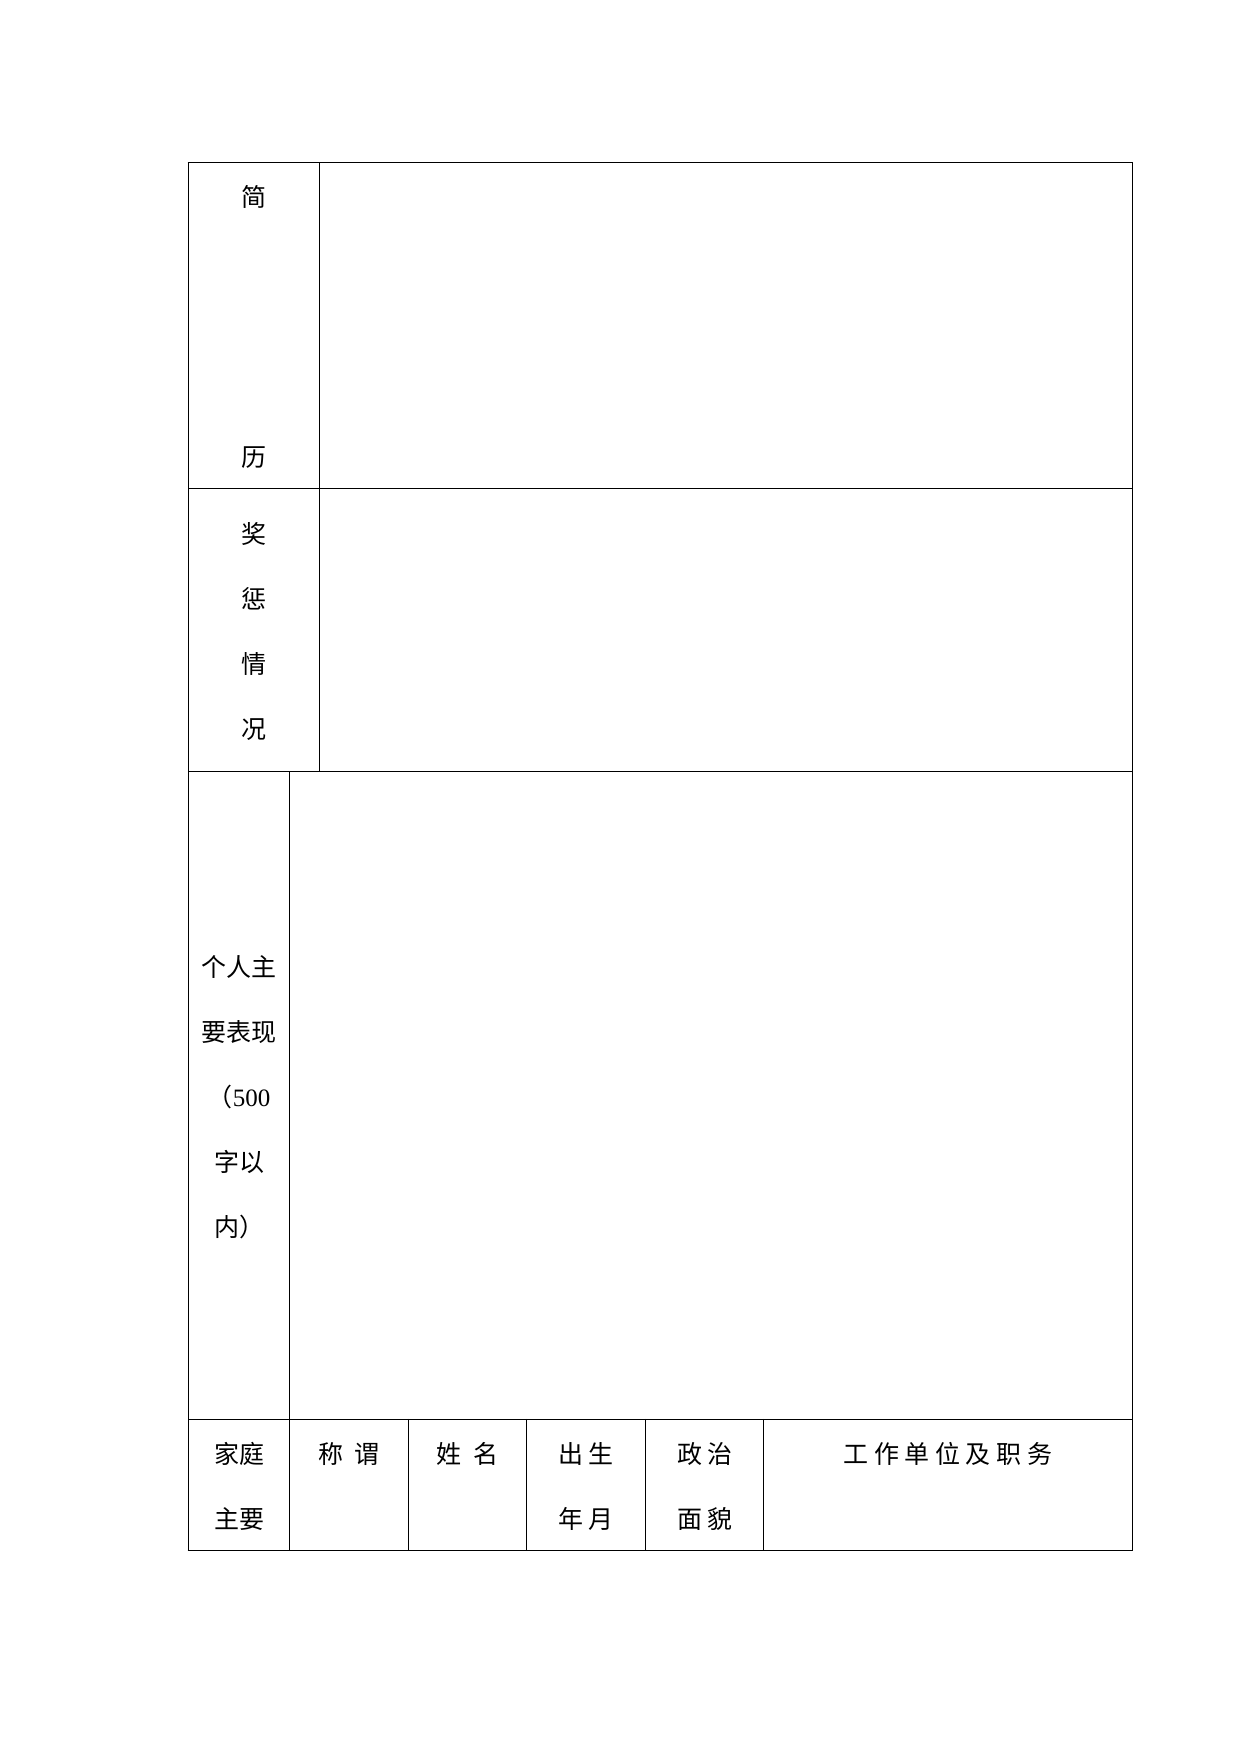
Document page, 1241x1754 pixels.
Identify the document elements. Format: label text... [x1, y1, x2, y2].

table_cell 政 治 面 貌 [646, 1420, 763, 1550]
table_cell 出 生 年 月 [527, 1420, 645, 1550]
table_cell 奖 惩 情 况 [189, 489, 319, 771]
table_cell 简 历 [189, 163, 319, 488]
table_cell 家庭 主要 成员 及重 要社 会关 系 [189, 1420, 289, 1550]
table_cell 工 作 单 位 及 职 务 [764, 1420, 1132, 1550]
table_cell [320, 163, 1132, 488]
table_cell 个人主要表现 （500字以内） [189, 772, 289, 1419]
table_cell [290, 772, 1132, 1419]
table_cell 称 谓 [290, 1420, 408, 1550]
table_cell 姓 名 [409, 1420, 526, 1550]
table_cell [320, 489, 1132, 771]
